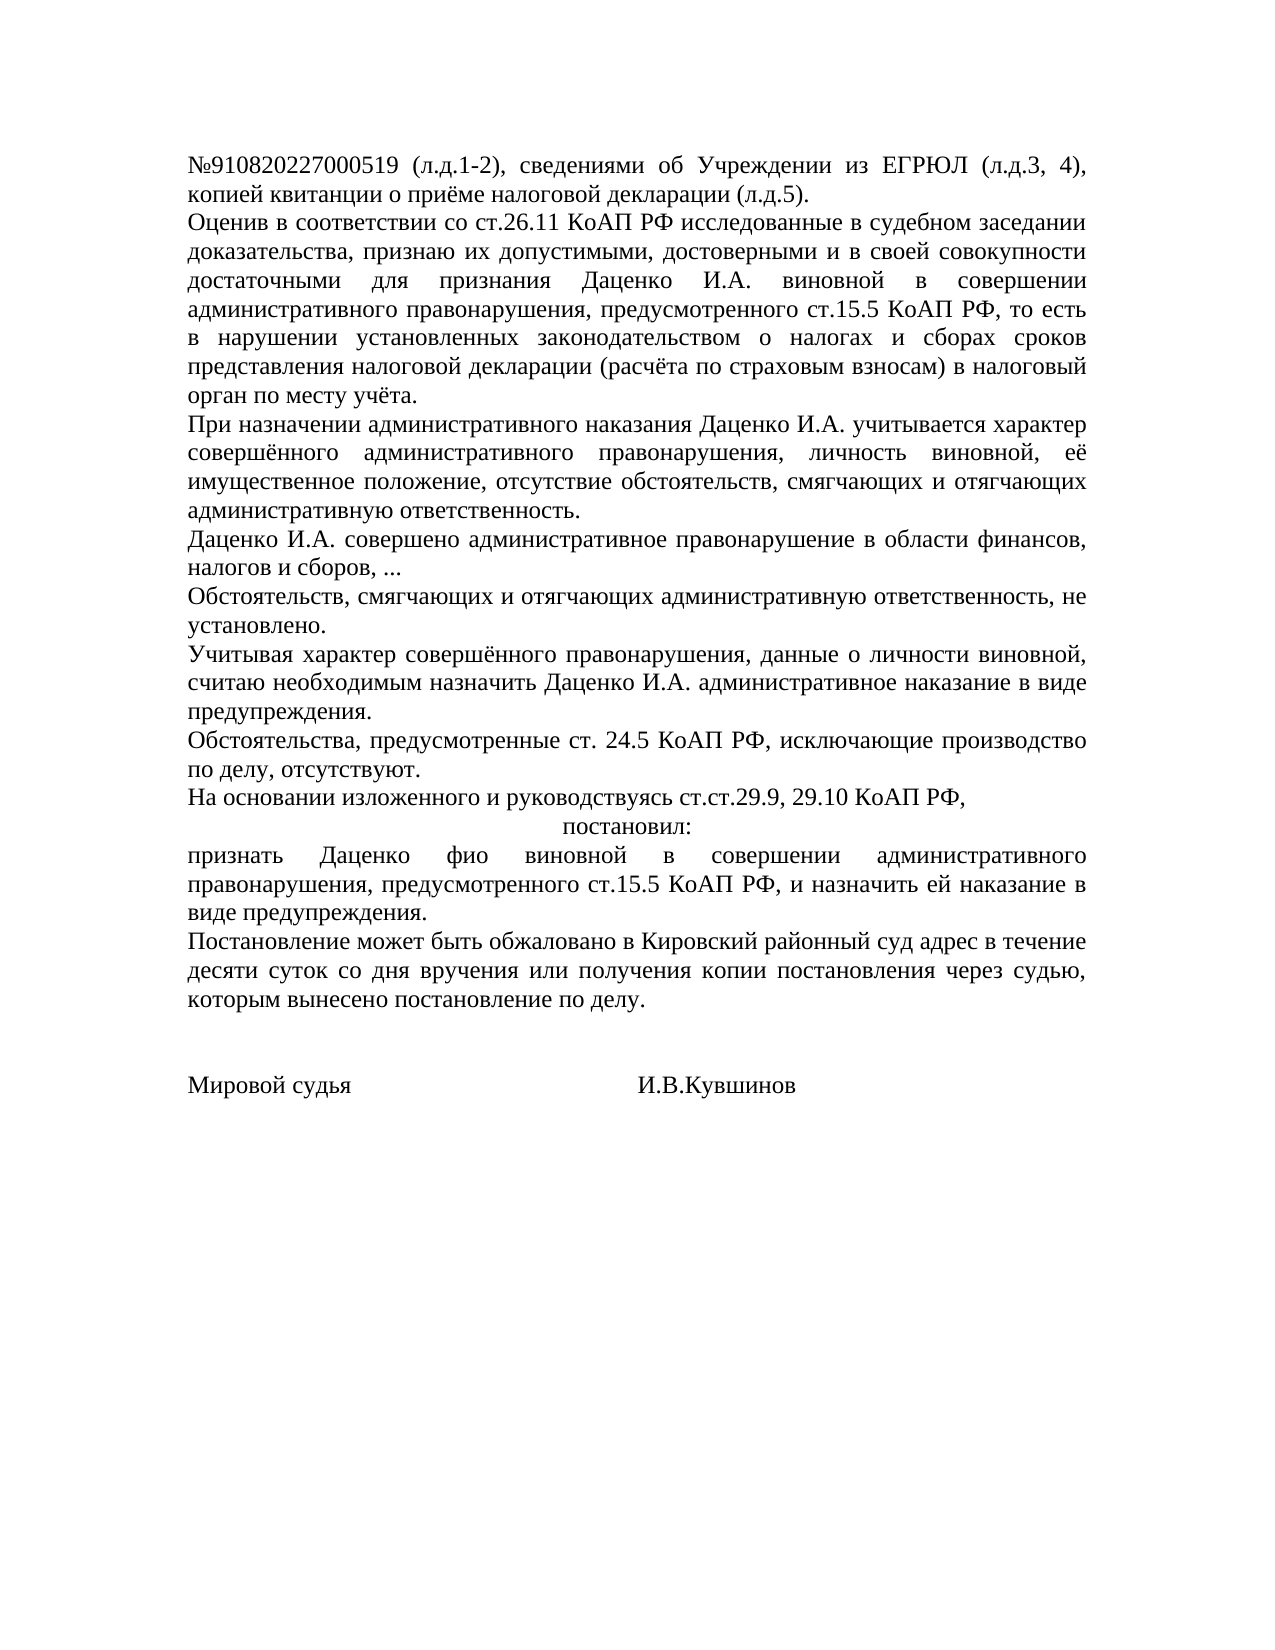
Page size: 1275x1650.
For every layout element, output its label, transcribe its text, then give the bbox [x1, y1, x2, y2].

text Даценко И.А. совершено административное правонарушение в области финансов, налогов и сборов, ... [187, 524, 1087, 581]
text На основании изложенного и руководствуясь ст.ст.29.9, 29.10 КоАП РФ, [187, 782, 1087, 811]
text При назначении административного наказания Даценко И.А. учитывается характер совершённого административного правонарушения, личность виновной, её имущественное положение, отсутствие обстоятельств, смягчающих и отягчающих административную ответственность. [187, 409, 1087, 524]
text Оценив в соответствии со ст.26.11 КоАП РФ исследованные в судебном заседании доказательства, признаю их допустимыми, достоверными и в своей совокупности достаточными для признания Даценко И.А. виновной в совершении административного правонарушения, предусмотренного ст.15.5 КоАП РФ, то есть в нарушении установленных законодательством о налогах и сборах сроков представления налоговой декларации (расчёта по страховым взносам) в налоговый орган по месту учёта. [187, 207, 1087, 409]
text Обстоятельств, смягчающих и отягчающих административную ответственность, не установлено. [187, 581, 1087, 639]
text Постановление может быть обжаловано в Кировский районный суд адрес в течение десяти суток со дня вручения или получения копии постановления через судью, которым вынесено постановление по делу. [187, 926, 1087, 1012]
text Обстоятельства, предусмотренные ст. 24.5 КоАП РФ, исключающие производство по делу, отсутствуют. [187, 725, 1087, 782]
text постановил: [487, 811, 1087, 840]
text Мировой судья И.В.Кувшинов [187, 1070, 1087, 1099]
text Учитывая характер совершённого правонарушения, данные о личности виновной, считаю необходимым назначить Даценко И.А. административное наказание в виде предупреждения. [187, 639, 1087, 725]
text признать Даценко фио виновной в совершении административного правонарушения, предусмотренного ст.15.5 КоАП РФ, и назначить ей наказание в виде предупреждения. [187, 840, 1087, 926]
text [187, 150, 1087, 207]
